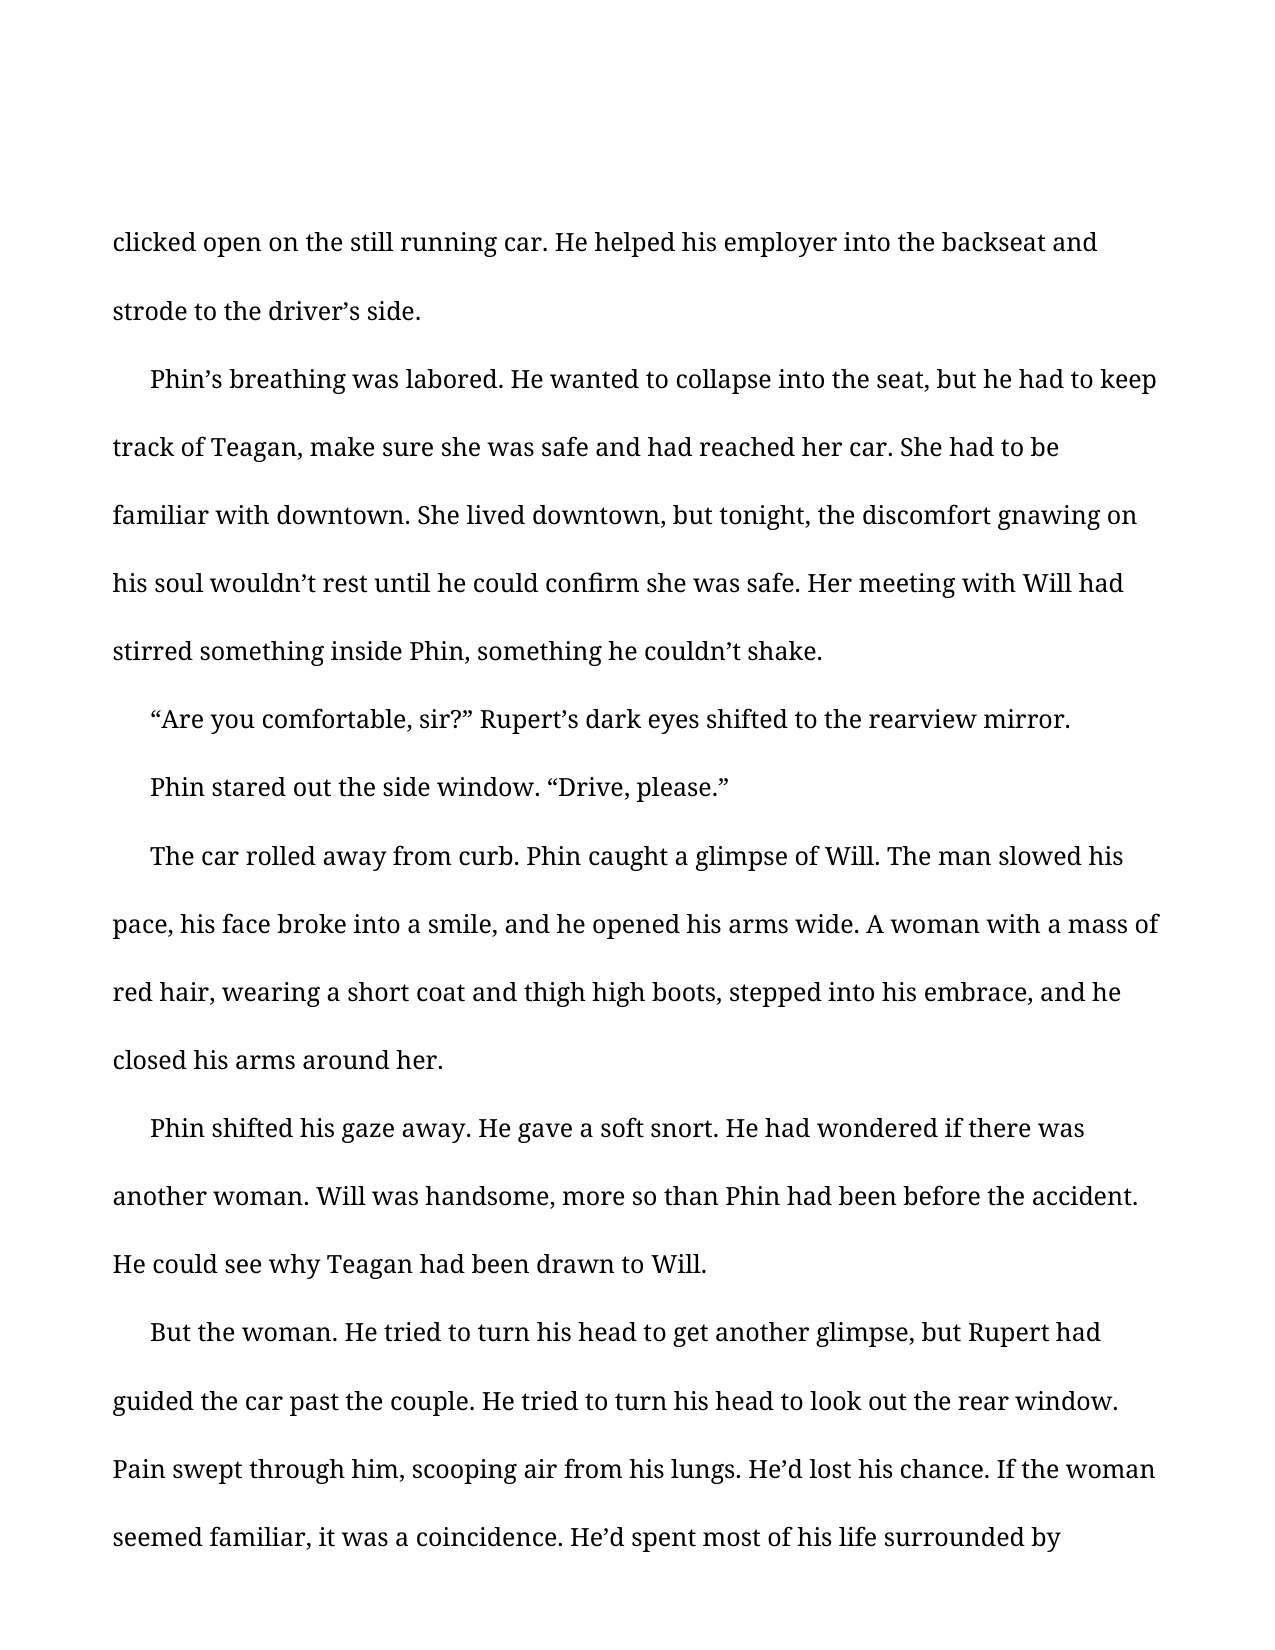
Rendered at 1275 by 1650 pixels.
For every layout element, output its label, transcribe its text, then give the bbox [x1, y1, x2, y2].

text Phin stared out the side window. “Drive, please.” [112, 770, 1162, 804]
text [112, 225, 1162, 327]
text “Are you comfortable, sir?” Rupert’s dark eyes shifted to the rearview mirror. [112, 702, 1162, 736]
text The car rolled away from curb. Phin caught a glimpse of Will. The man slowed his pace, his face broke into a smile, and he opened his arms wide. A woman with a mass of red hair, wearing a short coat and thigh high boots, stepped into his embrace, and he closed his arms around her. [112, 838, 1162, 1077]
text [112, 1315, 1162, 1553]
text Phin’s breathing was labored. He wanted to collapse into the seat, but he had to keep track of Teagan, make sure she was safe and had reached her car. She had to be familiar with downtown. She lived downtown, but tonight, the discomfort gnawing on his soul wouldn’t rest until he could confirm she was safe. Her meeting with Will had stirred something inside Phin, something he couldn’t shake. [112, 361, 1162, 668]
text Phin shifted his gaze away. He gave a soft snort. He had wondered if there was another woman. Will was handsome, more so than Phin had been before the accident. He could see why Teagan had been drawn to Will. [112, 1111, 1162, 1281]
